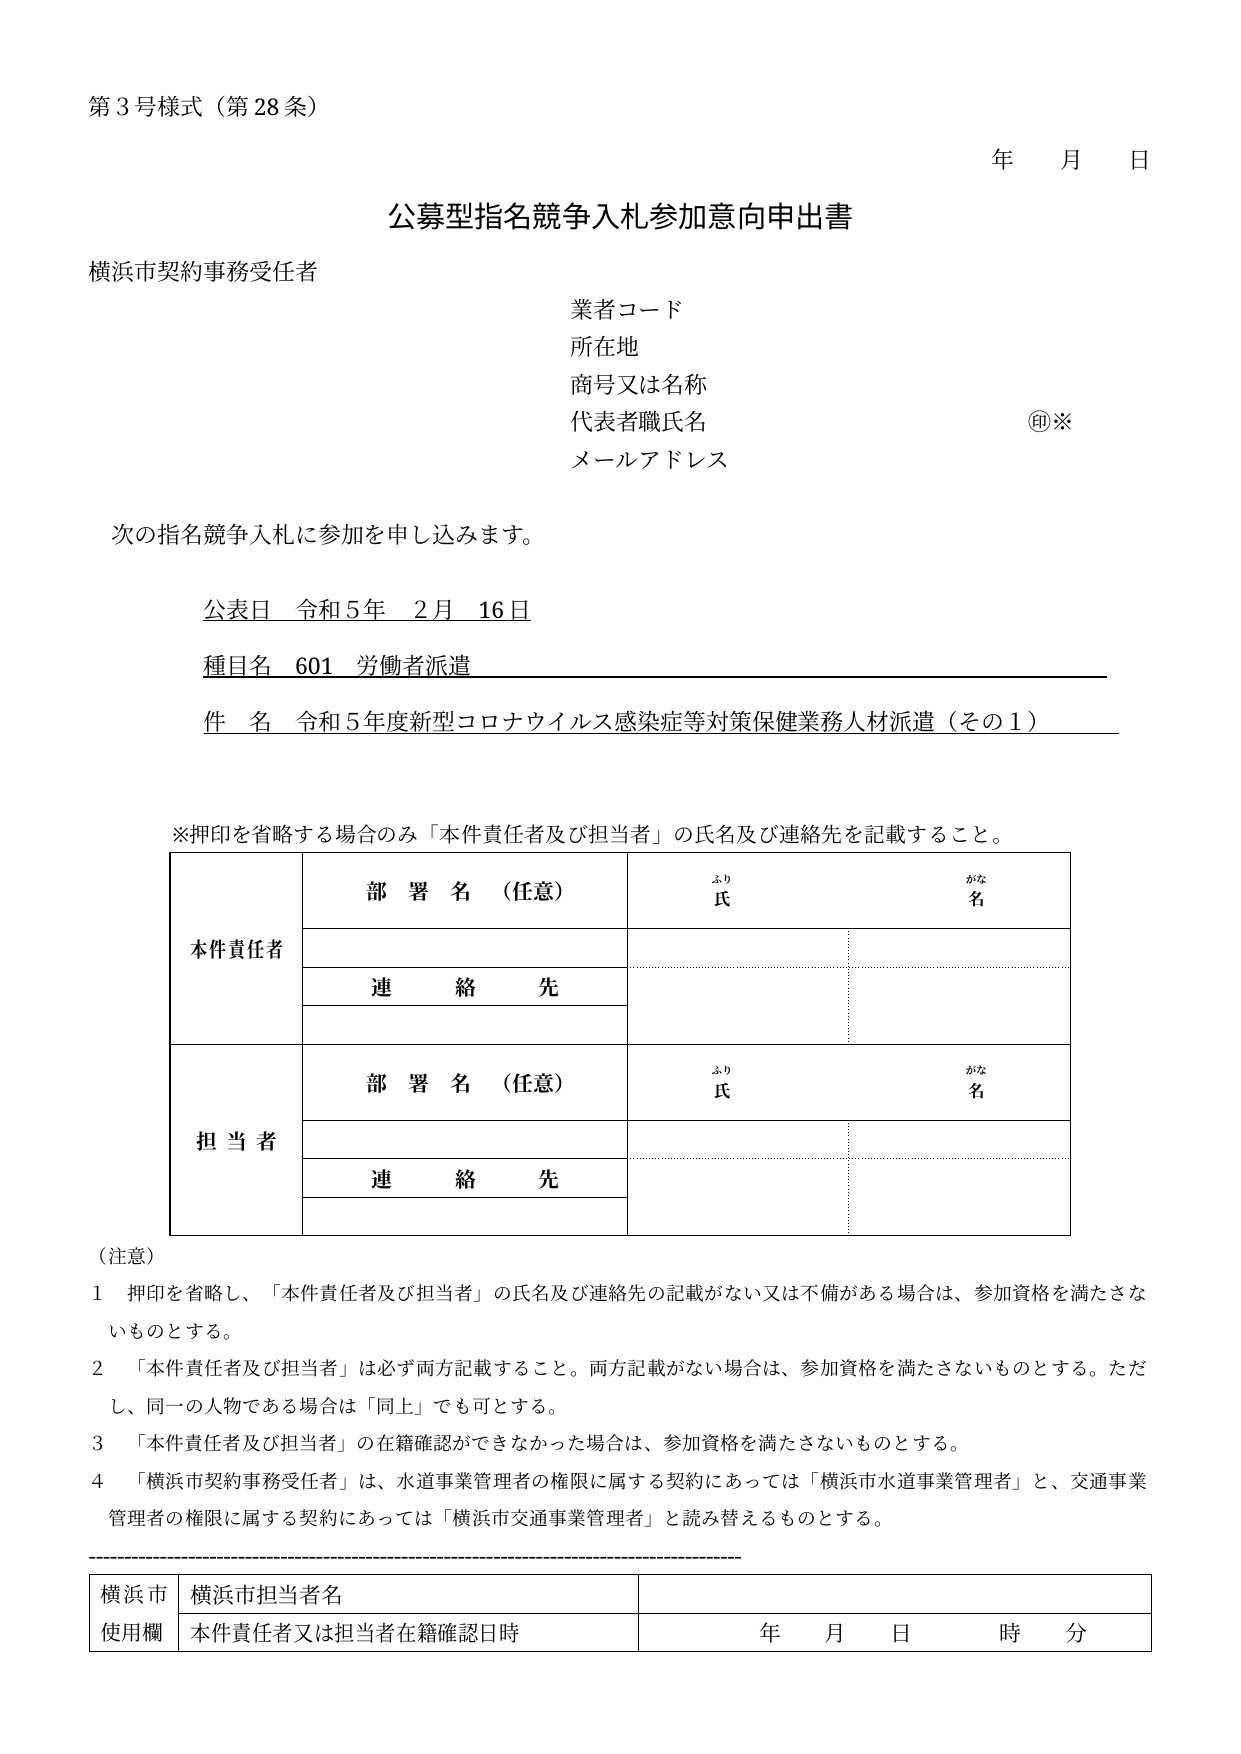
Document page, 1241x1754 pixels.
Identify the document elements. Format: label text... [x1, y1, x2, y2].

text ４ 「横浜市契約事務受任者」は、水道事業管理者の権限に属する契約にあっては「横浜市水道事業管理者」と、交通事業管理者の権限に属する契約にあっては「横浜市交通事業管理者」と読み替えるものとする。 [89, 1461, 1152, 1536]
table_cell [849, 967, 1070, 1044]
table_cell [628, 1121, 849, 1158]
table_cell [628, 1045, 1070, 1120]
table_cell 部 署 名 （任意） [303, 1045, 627, 1120]
table_header 部 署 名 （任意） [303, 853, 627, 928]
text １ 押印を省略し、「本件責任者及び担当者」の氏名及び連絡先の記載がない又は不備がある場合は、参加資格を満たさないものとする。 [89, 1274, 1152, 1349]
table_cell 連 絡 先 [303, 1159, 627, 1197]
text 所在地 [89, 327, 1152, 364]
table_cell 本件責任者又は担当者在籍確認日時 [179, 1614, 638, 1651]
text メールアドレス [89, 439, 1152, 477]
table_header 横浜市使用欄 [90, 1575, 178, 1651]
table_header [639, 1575, 1151, 1612]
text 年 月 日 [89, 139, 1152, 177]
text -------------------------------------------------------------------------------------------- [89, 1536, 1152, 1574]
text 代表者職氏名 ㊞※ [89, 402, 1152, 439]
text ※押印を省略する場合のみ「本件責任者及び担当者」の氏名及び連絡先を記載すること。 [89, 814, 1152, 852]
text ３ 「本件責任者及び担当者」の在籍確認ができなかった場合は、参加資格を満たさないものとする。 [89, 1424, 1152, 1461]
table_header 横浜市担当者名 [179, 1575, 638, 1612]
text 横浜市契約事務受任者 [89, 252, 1152, 289]
text （注意） [89, 1236, 1152, 1274]
table_cell [303, 929, 627, 967]
table_cell [303, 1006, 627, 1044]
table_cell [849, 929, 1070, 967]
text 業者コード [89, 289, 1152, 327]
table_cell 連 絡 先 [303, 968, 627, 1005]
table_cell [303, 1198, 627, 1235]
table_header 本件責任者 [171, 853, 302, 1044]
text 公募型指名競争入札参加意向申出書 [89, 177, 1152, 252]
table_cell [849, 1158, 1070, 1235]
table_cell [628, 1158, 849, 1235]
table_cell [303, 1121, 627, 1158]
table_cell [849, 1121, 1070, 1158]
text 次の指名競争入札に参加を申し込みます。 [89, 514, 1152, 552]
table_cell 年 月 日 時 分 [639, 1614, 1151, 1651]
text 公表日 令和５年 ２月 16日 [89, 589, 1152, 627]
table_header [628, 853, 1070, 928]
table_cell 担当者 [171, 1045, 302, 1235]
text ２ 「本件責任者及び担当者」は必ず両方記載すること。両方記載がない場合は、参加資格を満たさないものとする。ただし、同一の人物である場合は「同上」でも可とする。 [89, 1349, 1152, 1424]
table_cell [628, 929, 849, 967]
text 商号又は名称 [89, 364, 1152, 402]
text 種目名 601 労働者派遣 [89, 646, 1152, 683]
text 件 名 令和５年度新型コロナウイルス感染症等対策保健業務人材派遣（その１） [89, 702, 1152, 739]
table_cell [628, 967, 849, 1044]
